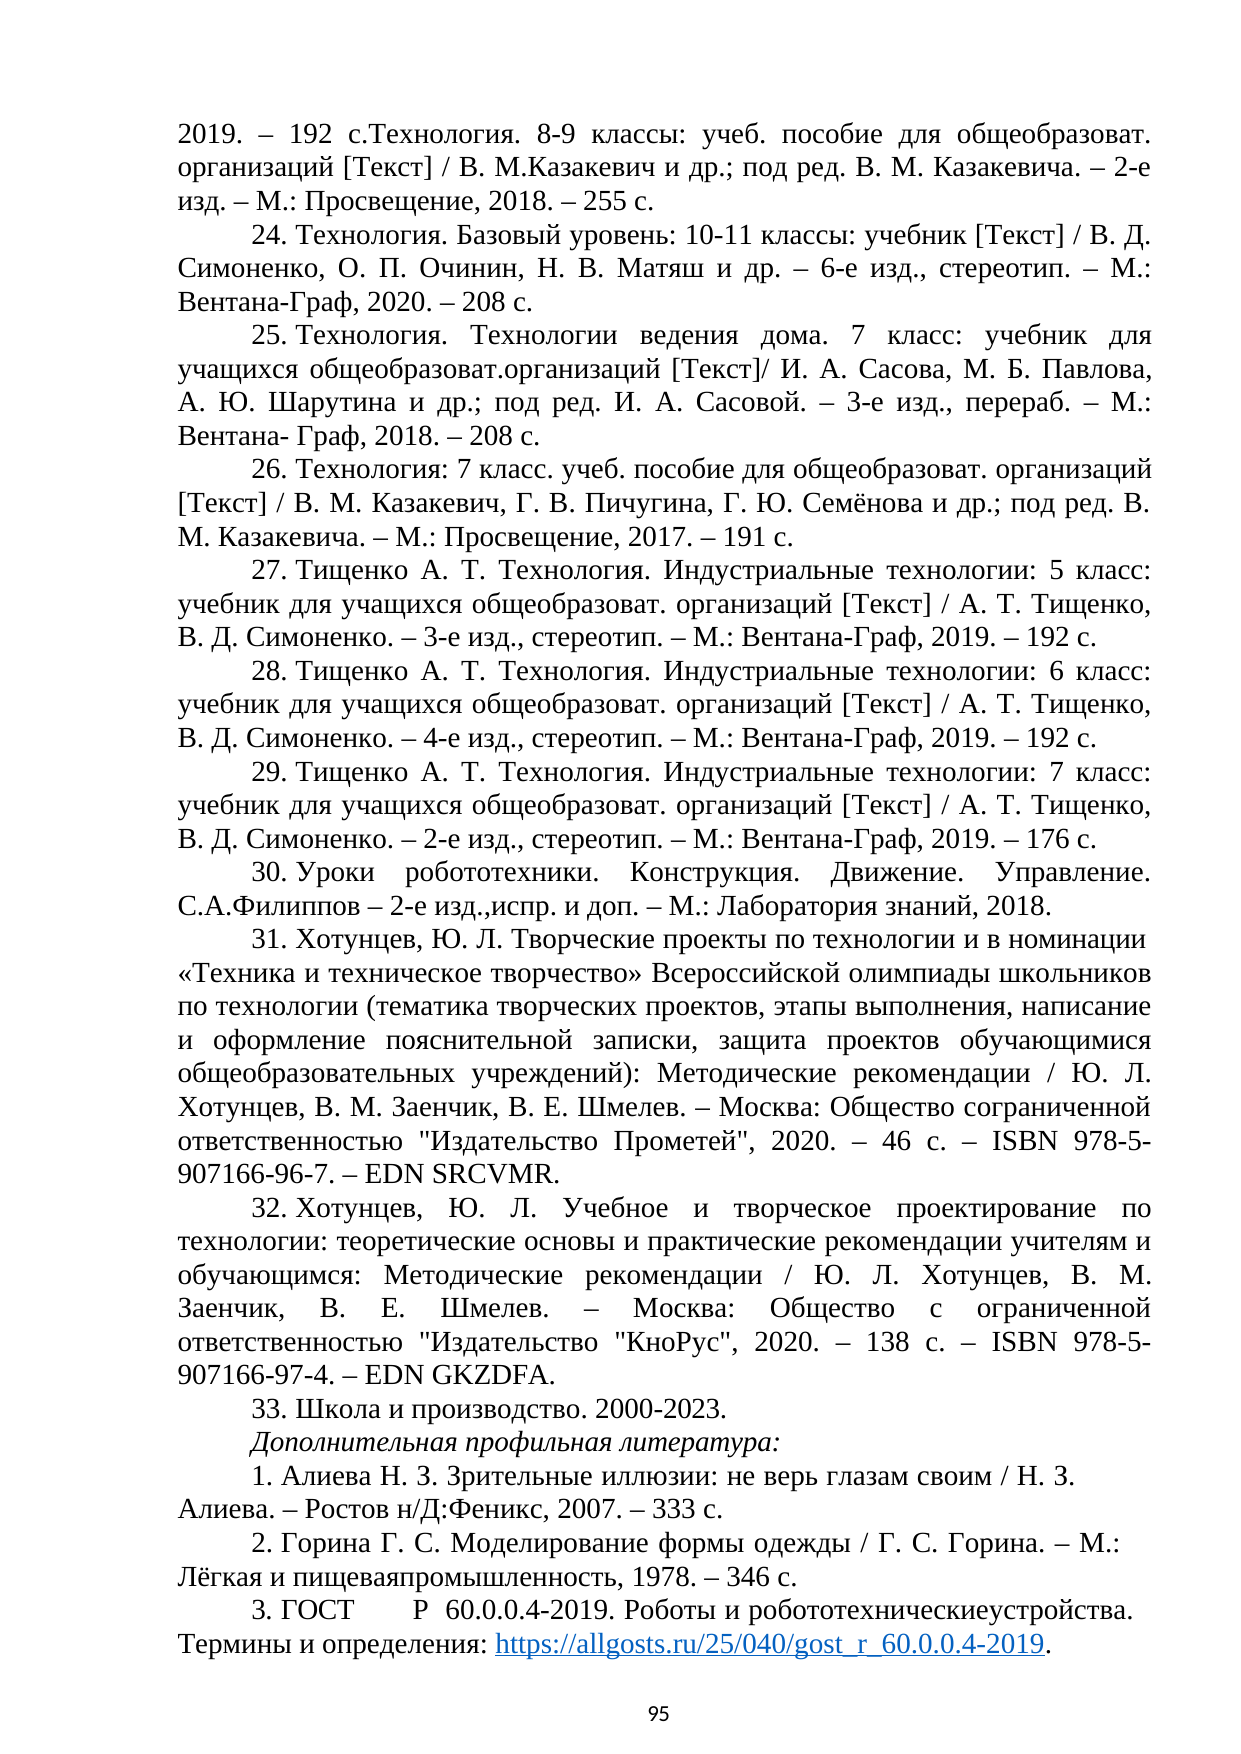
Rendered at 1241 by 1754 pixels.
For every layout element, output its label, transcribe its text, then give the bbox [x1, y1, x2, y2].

list Тищенко А. Т. Технология. Индустриальные технологии: 5 класс: учебник для учащихся общеобразоват. организаций [Текст] / А. Т. Тищенко, В. Д. Симоненко. – 3-е изд., стереотип. – М.: Вентана-Граф, 2019. – 192 с. [177, 552, 1152, 653]
list Технология: 7 класс. учеб. пособие для общеобразоват. организаций [Текст] / В. М. Казакевич, Г. В. Пичугина, Г. Ю. Семёнова и др.; под ред. В. М. Казакевича. – М.: Просвещение, 2017. – 191 с. [177, 452, 1152, 552]
list Технология. Технологии ведения дома. 7 класс: учебник для учащихся общеобразоват.организаций [Текст]/ И. А. Сасова, М. Б. Павлова, А. Ю. Шарутина и др.; под ред. И. А. Сасовой. – 3-е изд., перераб. – М.: Вентана- Граф, 2018. – 208 с. [177, 317, 1153, 452]
list Хотунцев, Ю. Л. Учебное и творческое проектирование по технологии: теоретические основы и практические рекомендации учителям и обучающимся: Методические рекомендации / Ю. Л. Хотунцев, В. М. Заенчик, В. Е. Шмелев. – Москва: Общество с ограниченной ответственностью "Издательство "КноРус", 2020. – 138 с. – ISBN 978-5- 907166-97-4. – EDN GKZDFA. [177, 1190, 1152, 1391]
list Уроки робототехники. Конструкция. Движение. Управление. С.А.Филиппов – 2-е изд.,испр. и доп. – М.: Лаборатория знаний, 2018. [177, 854, 1152, 921]
text 2019. – 192 с.Технология. 8-9 классы: учеб. пособие для общеобразоват. организаций [Текст] / В. М.Казакевич и др.; под ред. В. М. Казакевича. – 2-е изд. – М.: Просвещение, 2018. – 255 с. [177, 116, 1152, 217]
list Алиева Н. З. Зрительные иллюзии: не верь глазам своим / Н. З. Алиева. – Ростов н/Д:Феникс, 2007. – 333 с. [177, 1458, 1077, 1525]
list Школа и производство. 2000-2023. [251, 1391, 1236, 1424]
list Горина Г. С. Моделирование формы одежды / Г. С. Горина. – М.: Лёгкая и пищеваяпромышленность, 1978. – 346 с. [177, 1525, 1121, 1592]
list Тищенко А. Т. Технология. Индустриальные технологии: 6 класс: учебник для учащихся общеобразоват. организаций [Текст] / А. Т. Тищенко, В. Д. Симоненко. – 4-е изд., стереотип. – М.: Вентана-Граф, 2019. – 192 с. [177, 653, 1152, 754]
list Тищенко А. Т. Технология. Индустриальные технологии: 7 класс: учебник для учащихся общеобразоват. организаций [Текст] / А. Т. Тищенко, В. Д. Симоненко. – 2-е изд., стереотип. – М.: Вентана-Граф, 2019. – 176 с. [177, 754, 1152, 854]
list ГОСТ Р 60.0.0.4-2019. Роботы и робототехническиеустройства. Термины и определения: https://allgosts.ru/25/040/gost_r_60.0.0.4-2019. [177, 1592, 1134, 1659]
list Хотунцев, Ю. Л. Творческие проекты по технологии и в номинации [251, 921, 1236, 955]
list Технология. Базовый уровень: 10-11 классы: учебник [Текст] / В. Д. Симоненко, О. П. Очинин, Н. В. Матяш и др. – 6-е изд., стереотип. – М.: Вентана-Граф, 2020. – 208 с. [177, 217, 1153, 317]
text «Техника и техническое творчество» Всероссийской олимпиады школьников по технологии (тематика творческих проектов, этапы выполнения, написание и оформление пояснительной записки, защита проектов обучающимися общеобразовательных учреждений): Методические рекомендации / Ю. Л. Хотунцев, В. М. Заенчик, В. Е. Шмелев. – Москва: Общество сограниченной ответственностью "Издательство Прометей", 2020. – 46 с. – ISBN 978-5- 907166-96-7. – EDN SRCVMR. [177, 955, 1152, 1190]
text Дополнительная профильная литература: [251, 1424, 1236, 1458]
